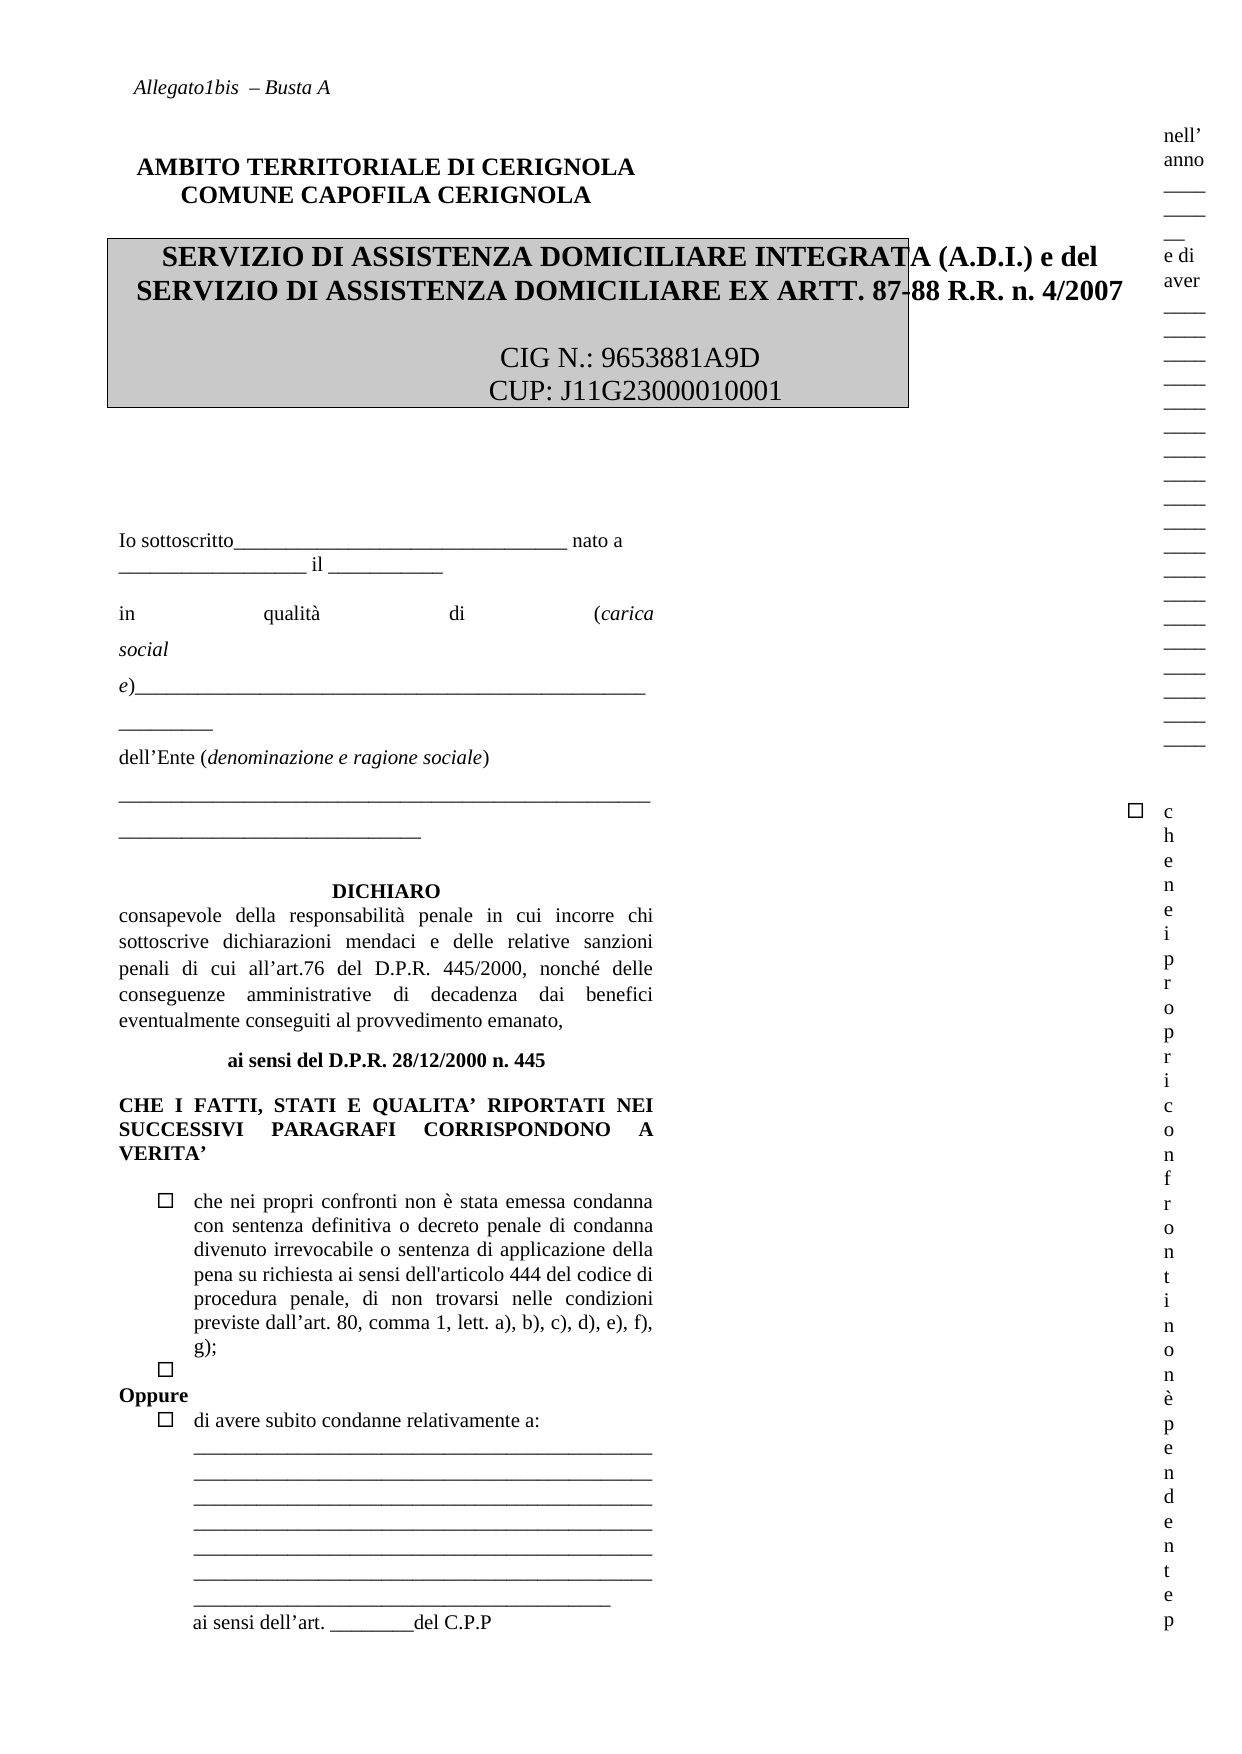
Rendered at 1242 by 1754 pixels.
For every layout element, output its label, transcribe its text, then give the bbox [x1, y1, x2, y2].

text ai sensi dell’art. ________del C.P.P nell’anno__________ e di aver [1164, 123, 1211, 292]
list di avere subito condanne relativamente a: ________________________________________________________________________________________________________________________________________________________________________________________________________________________________________________________________________________________________________________ [156, 1408, 654, 1609]
table_header SERVIZIO DI ASSISTENZA DOMICILIARE INTEGRATA (A.D.I.) e del SERVIZIO DI ASSISTENZA DOMICILIARE EX ARTT. 87-88 R.R. n. 4/2007 CIG N.: 9653881A9D CUP: J11G23000010001 [108, 239, 908, 407]
text consapevole della responsabilità penale in cui incorre chi sottoscrive dichiarazioni mendaci e delle relative sanzioni penali di cui all’art.76 del D.P.R. 445/2000, nonché delle conseguenze amministrative di decadenza dai benefici eventualmente conseguiti al provvedimento emanato, [119, 903, 654, 1032]
text COMUNE CAPOFILA CERIGNOLA [119, 181, 653, 209]
text dell’Ente (denominazione e ragione sociale) ________________________________________________________________________________ [119, 745, 654, 841]
text CHE I FATTI, STATI E QUALITA’ RIPORTATI NEI SUCCESSIVI PARAGRAFI CORRISPONDONO A VERITA’ [119, 1093, 654, 1165]
text AMBITO TERRITORIALE DI CERIGNOLA [119, 152, 653, 181]
text ai sensi del D.P.R. 28/12/2000 n. 445 [119, 1048, 654, 1072]
text ____________________________________________________________________________ [1164, 292, 1211, 749]
list che nei propri confronti non è stata emessa condanna con sentenza definitiva o decreto penale di condanna divenuto irrevocabile o sentenza di applicazione della pena su richiesta ai sensi dell'articolo 444 del codice di procedura penale, di non trovarsi nelle condizioni previste dall’art. 80, comma 1, lett. a), b), c), d), e), f), g); [156, 1189, 654, 1358]
text DICHIARO [119, 879, 654, 903]
text Io sottoscritto________________________________ nato a __________________ il ___________ [119, 528, 654, 576]
text ai sensi dell’art. ________del C.P.P nell’anno__________ e di aver [193, 1610, 654, 1634]
text Oppure [119, 1383, 654, 1407]
text in qualità di (carica sociale)__________________________________________________________ [119, 601, 654, 733]
